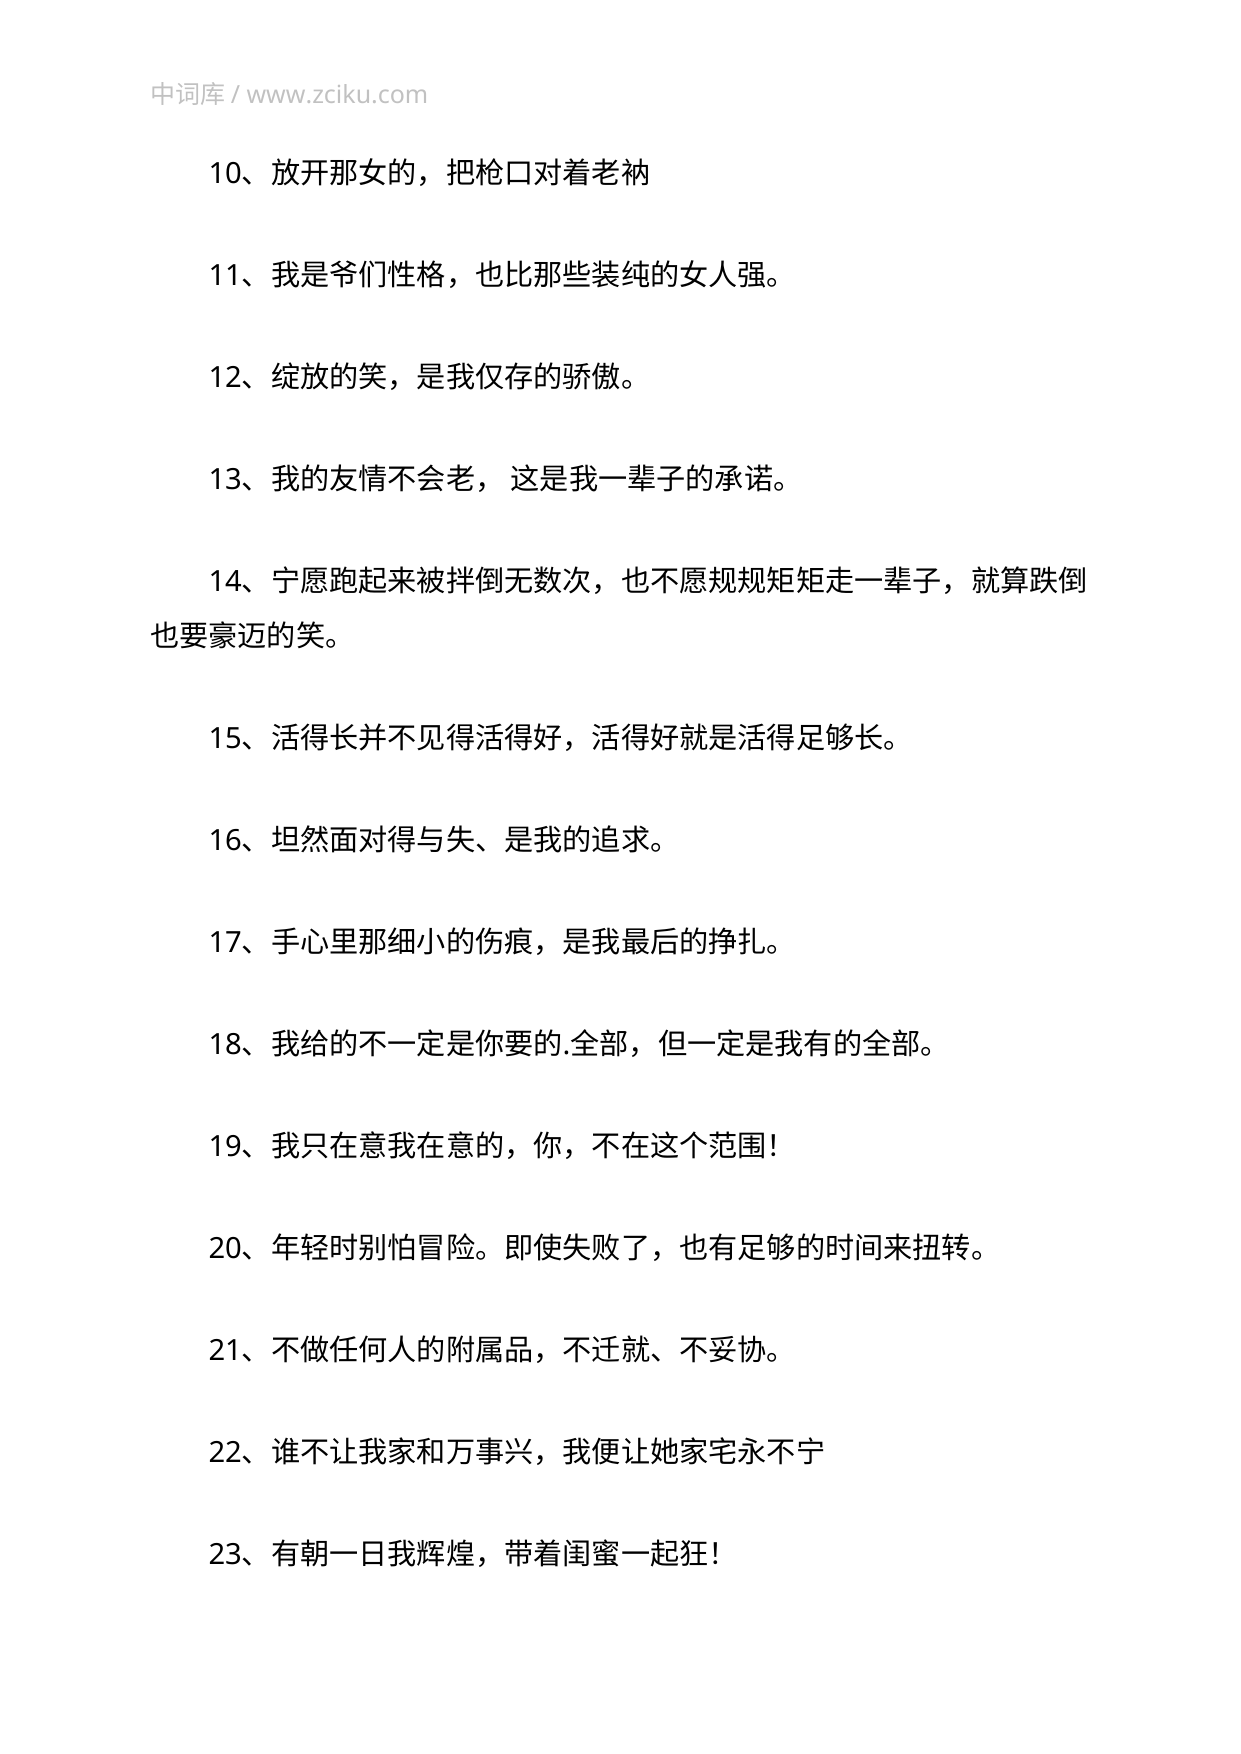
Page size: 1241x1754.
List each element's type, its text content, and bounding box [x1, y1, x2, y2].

text 15、活得长并不见得活得好，活得好就是活得足够长。 [150, 715, 1090, 757]
text 21、不做任何人的附属品，不迁就、不妥协。 [150, 1327, 1090, 1369]
text 14、宁愿跑起来被拌倒无数次，也不愿规规矩矩走一辈子，就算跌倒也要豪迈的笑。 [150, 558, 1090, 655]
text 20、年轻时别怕冒险。即使失败了，也有足够的时间来扭转。 [150, 1224, 1090, 1267]
text 17、手心里那细小的伤痕，是我最后的挣扎。 [150, 919, 1090, 961]
text 13、我的友情不会老， 这是我一辈子的承诺。 [150, 456, 1090, 498]
text 16、坦然面对得与失、是我的追求。 [150, 817, 1090, 859]
text 22、谁不让我家和万事兴，我便让她家宅永不宁 [150, 1428, 1090, 1471]
text 19、我只在意我在意的，你，不在这个范围！ [150, 1123, 1090, 1165]
text 23、有朝一日我辉煌，带着闺蜜一起狂！ [150, 1531, 1090, 1573]
text 11、我是爷们性格，也比那些装纯的女人强。 [150, 252, 1090, 294]
text 10、放开那女的，把枪口对着老衲 [150, 150, 1090, 192]
text 12、绽放的笑，是我仅存的骄傲。 [150, 354, 1090, 396]
text 18、我给的不一定是你要的.全部，但一定是我有的全部。 [150, 1021, 1090, 1063]
